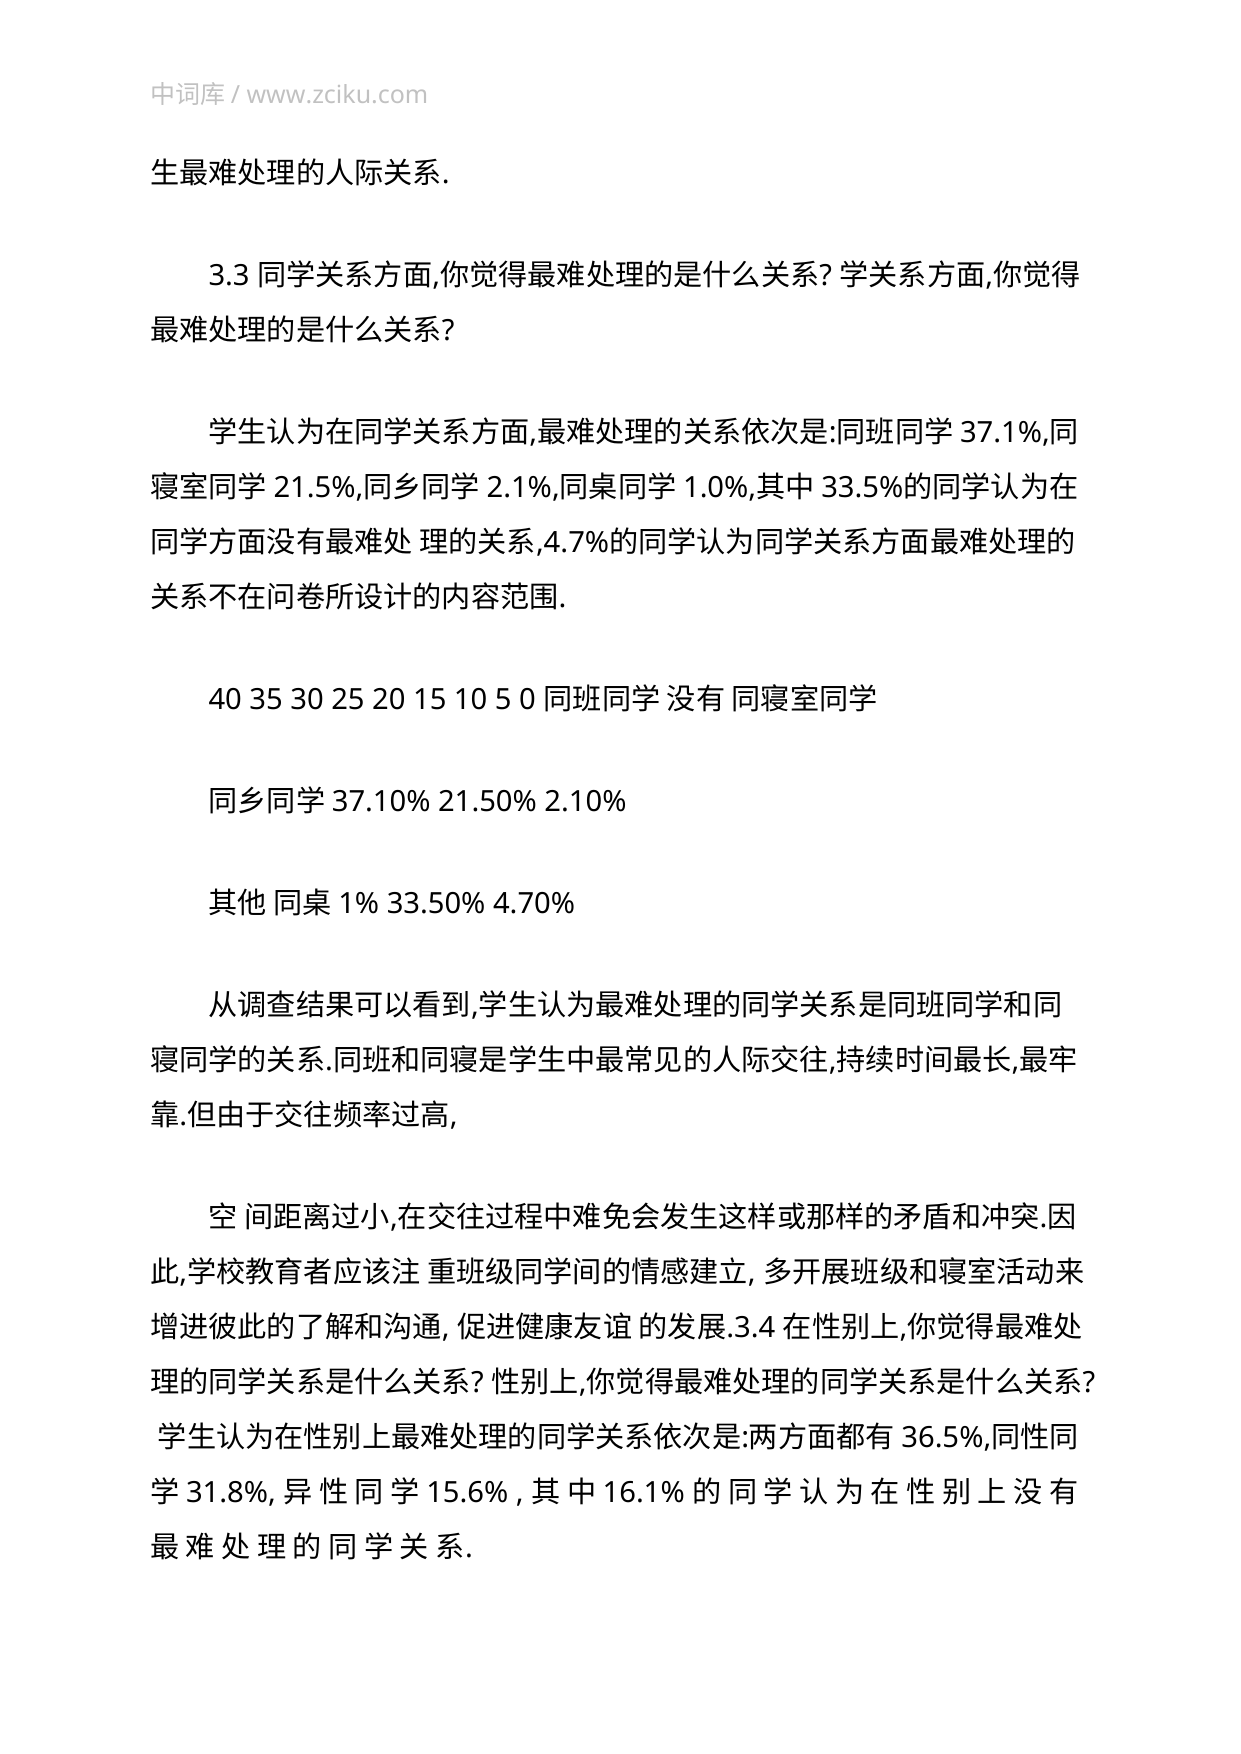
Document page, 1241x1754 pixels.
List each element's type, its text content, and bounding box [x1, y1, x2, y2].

text 学生认为在同学关系方面,最难处理的关系依次是:同班同学 37.1%,同寝室同学 21.5%,同乡同学 2.1%,同桌同学 1.0%,其中 33.5%的同学认为在同学方面没有最难处 理的关系,4.7%的同学认为同学关系方面最难处理的关系不在问卷所设计的内容范围. [150, 409, 1090, 616]
text 40 35 30 25 20 15 10 5 0 同班同学 没有 同寝室同学 [150, 676, 1090, 718]
text 空 间距离过小,在交往过程中难免会发生这样或那样的矛盾和冲突.因此,学校教育者应该注 重班级同学间的情感建立, 多开展班级和寝室活动来增进彼此的了解和沟通, 促进健康友谊 的发展.3.4 在性别上,你觉得最难处理的同学关系是什么关系? 性别上,你觉得最难处理的同学关系是什么关系? 学生认为在性别上最难处理的同学关系依次是:两方面都有 36.5%,同性同学 31.8%, 异 性 同 学 15.6% , 其 中 16.1% 的 同 学 认 为 在 性 别 上 没 有 最 难 处 理 的 同 学 关 系. [150, 1194, 1090, 1566]
text 从调查结果可以看到,学生认为最难处理的同学关系是同班同学和同寝同学的关系.同班和同寝是学生中最常见的人际交往,持续时间最长,最牢靠.但由于交往频率过高, [150, 982, 1090, 1134]
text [150, 150, 1090, 192]
text 其他 同桌 1% 33.50% 4.70% [150, 880, 1090, 922]
text 同乡同学 37.10% 21.50% 2.10% [150, 778, 1090, 820]
text 3.3 同学关系方面,你觉得最难处理的是什么关系? 学关系方面,你觉得最难处理的是什么关系? [150, 252, 1090, 349]
